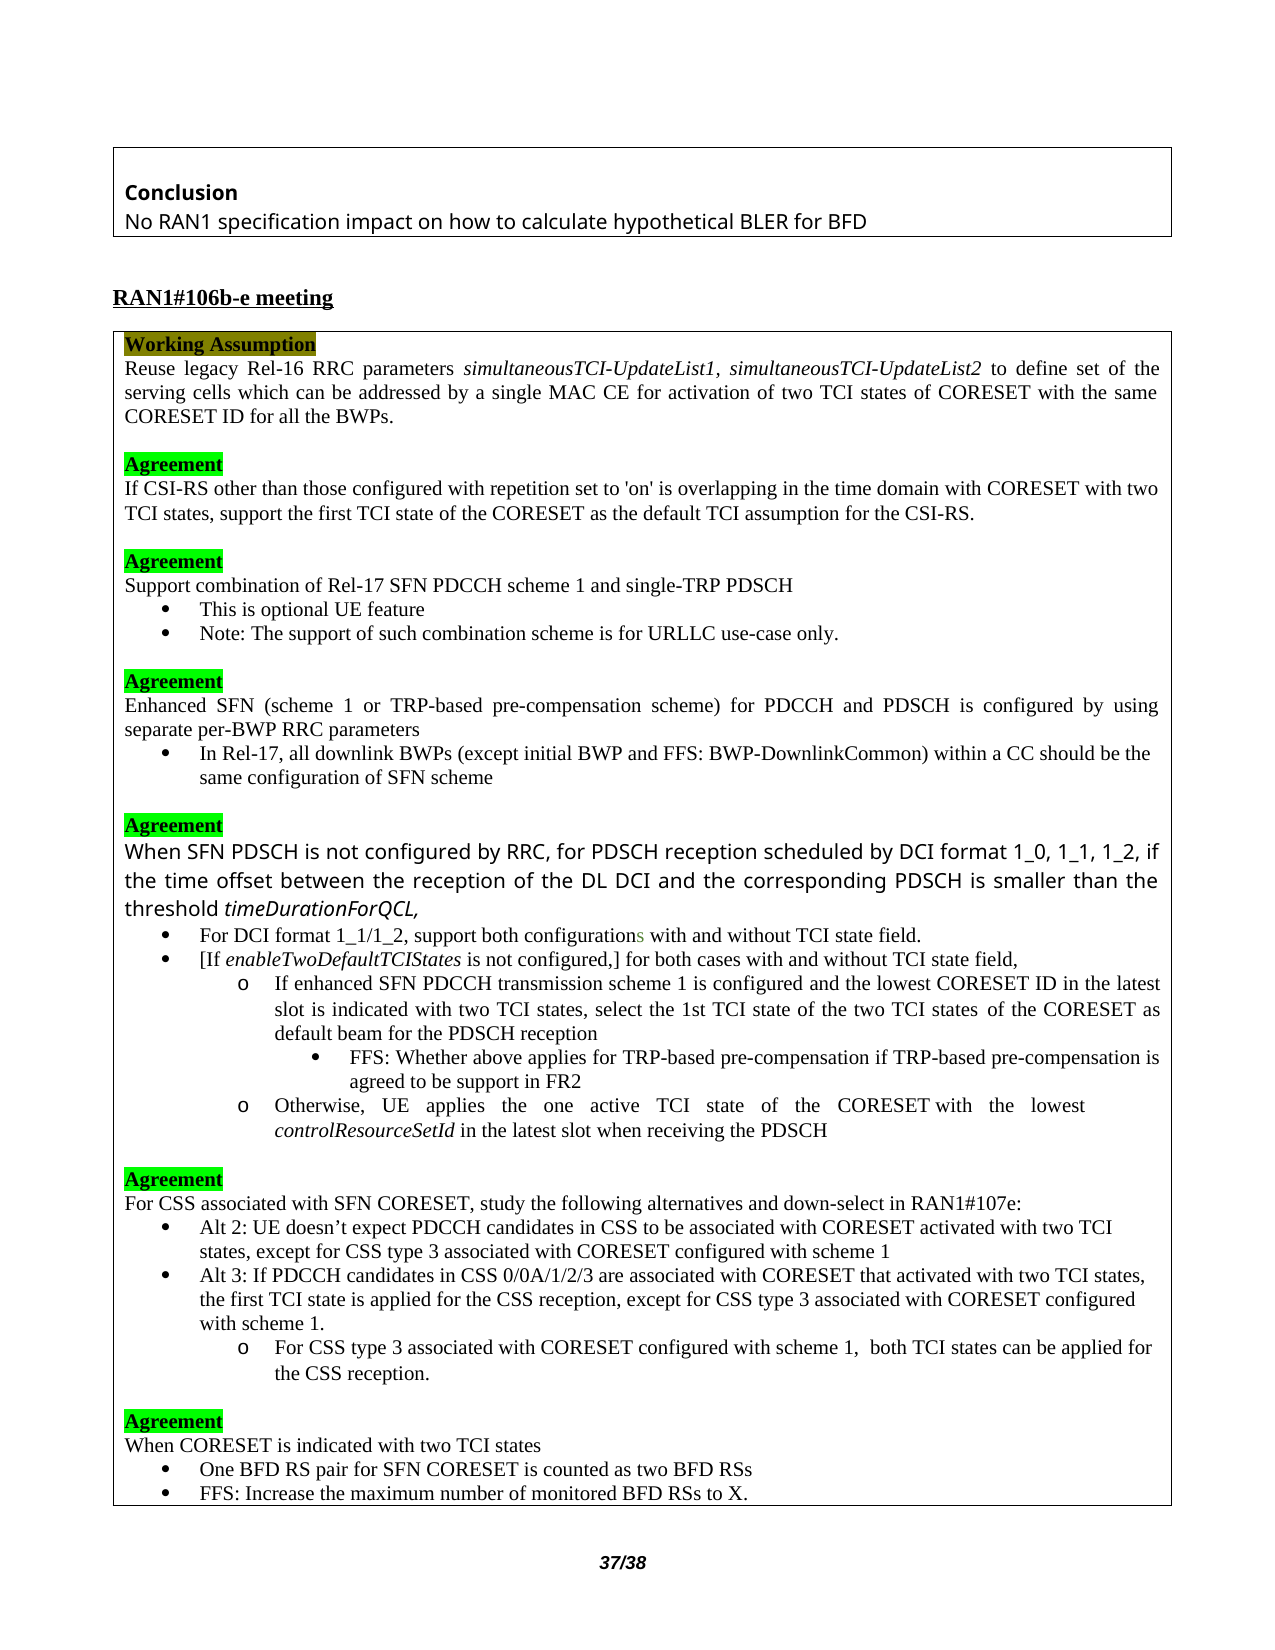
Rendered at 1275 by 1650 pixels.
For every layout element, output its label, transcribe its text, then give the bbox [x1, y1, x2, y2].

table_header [114, 332, 1171, 1505]
text RAN1#106b-e meeting [112, 284, 1172, 310]
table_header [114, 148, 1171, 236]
